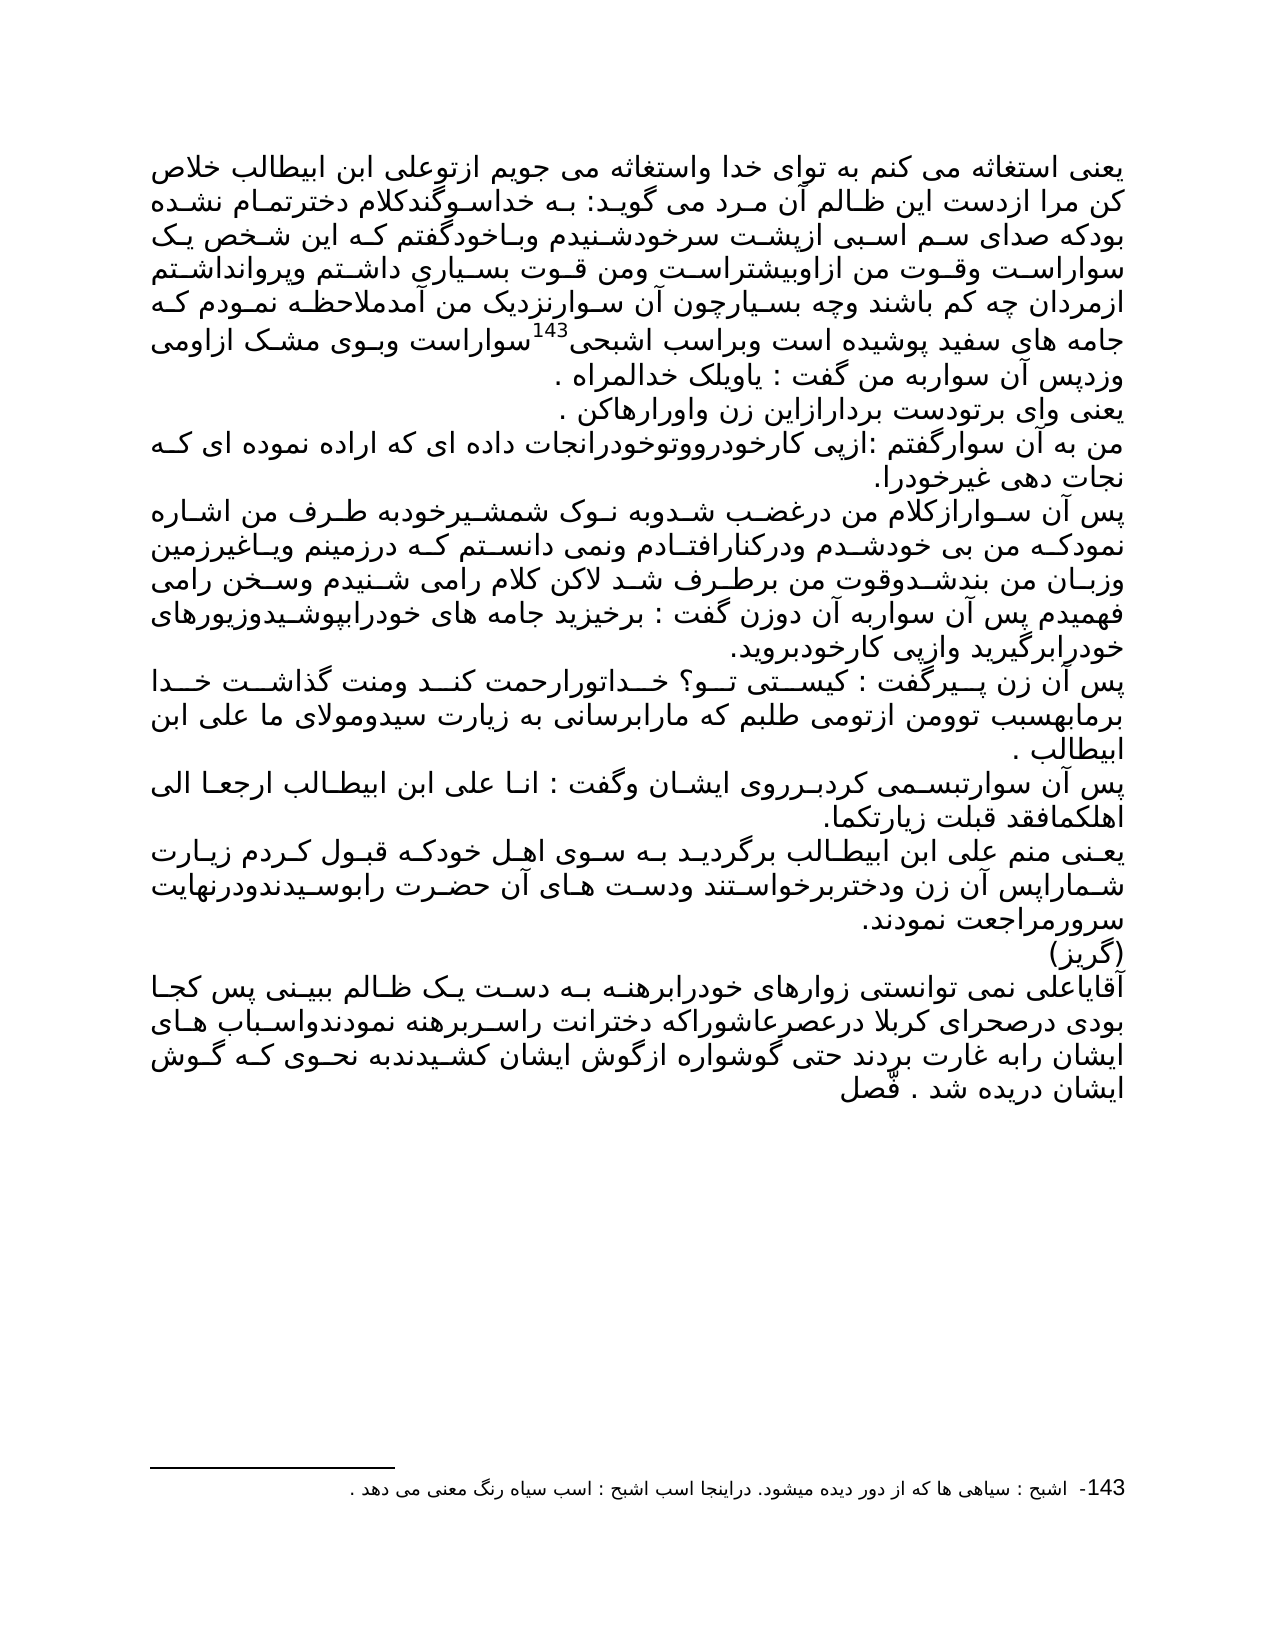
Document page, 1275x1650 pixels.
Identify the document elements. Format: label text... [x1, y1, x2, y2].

text یعنی منم علی ابن ابیطالب برگردید به سوی اهل خودکه قبول کردم زیارت شماراپس آن زن ودختربرخواستند ودست های آن حضرت رابوسیدندودرنهایت سرورمراجعت نمودند. [150, 834, 1125, 936]
text (گریز) [150, 936, 1125, 970]
text یعنی استغاثه می کنم به توای خدا واستغاثه می جویم ازتوعلی ابن ابیطالب خلاص کن مرا ازدست این ظالم آن مرد می گوید: به خداسوگندکلام دخترتمام نشده بودکه صدای سم اسبی ازپشت سرخودشنیدم وباخودگفتم که این شخص یک سواراست وقوت من ازاوبیشتراست ومن قوت بسیاری داشتم وپروانداشتم ازمردان چه کم باشند وچه بسیارچون آن سوارنزدیک من آمدملاحظه نمودم که جامه های سفید پوشیده است وبراسب اشبحیسواراست وبوی مشک ازاومی وزدپس آن سواربه من گفت : یاویلک خدالمراه . [150, 150, 1125, 393]
text پس آن زن پیرگفت : کیستی تو؟ خداتورارحمت کند ومنت گذاشت خدا برمابهسبب توومن ازتومی طلبم که مارابرسانی به زیارت سیدومولای ما علی ابن ابیطالب . [150, 664, 1125, 766]
text من به آن سوارگفتم :ازپی کارخودرووتوخودرانجات داده ای که اراده نموده ای که نجات دهی غیرخودرا. [150, 427, 1125, 494]
text پس آن سوارازکلام من درغضب شدوبه نوک شمشیرخودبه طرف من اشاره نمودکه من بی خودشدم ودرکنارافتادم ونمی دانستم که درزمینم ویاغیرزمین وزبان من بندشدوقوت من برطرف شد لاکن کلام رامی شنیدم وسخن رامی فهمیدم پس آن سواربه آن دوزن گفت : برخیزید جامه های خودرابپوشیدوزیورهای خودرابرگیرید وازپی کارخودبروید. [150, 494, 1125, 664]
text پس آن سوارتبسمی کردبرروی ایشان وگفت : انا علی ابن ابیطالب ارجعا الی اهلکمافقد قبلت زیارتکما. [150, 766, 1125, 834]
text آقایاعلی نمی توانستی زوارهای خودرابرهنه به دست یک ظالم ببینی پس کجا بودی درصحرای کربلا درعصرعاشوراکه دخترانت راسربرهنه نمودندواسباب های ایشان رابه غارت بردند حتی گوشواره ازگوش ایشان کشیدندبه نحوی که گوش ایشان دریده شد . فّصل [150, 970, 1125, 1106]
text یعنی وای برتودست بردارازاین زن واورارهاکن . [150, 393, 1125, 427]
